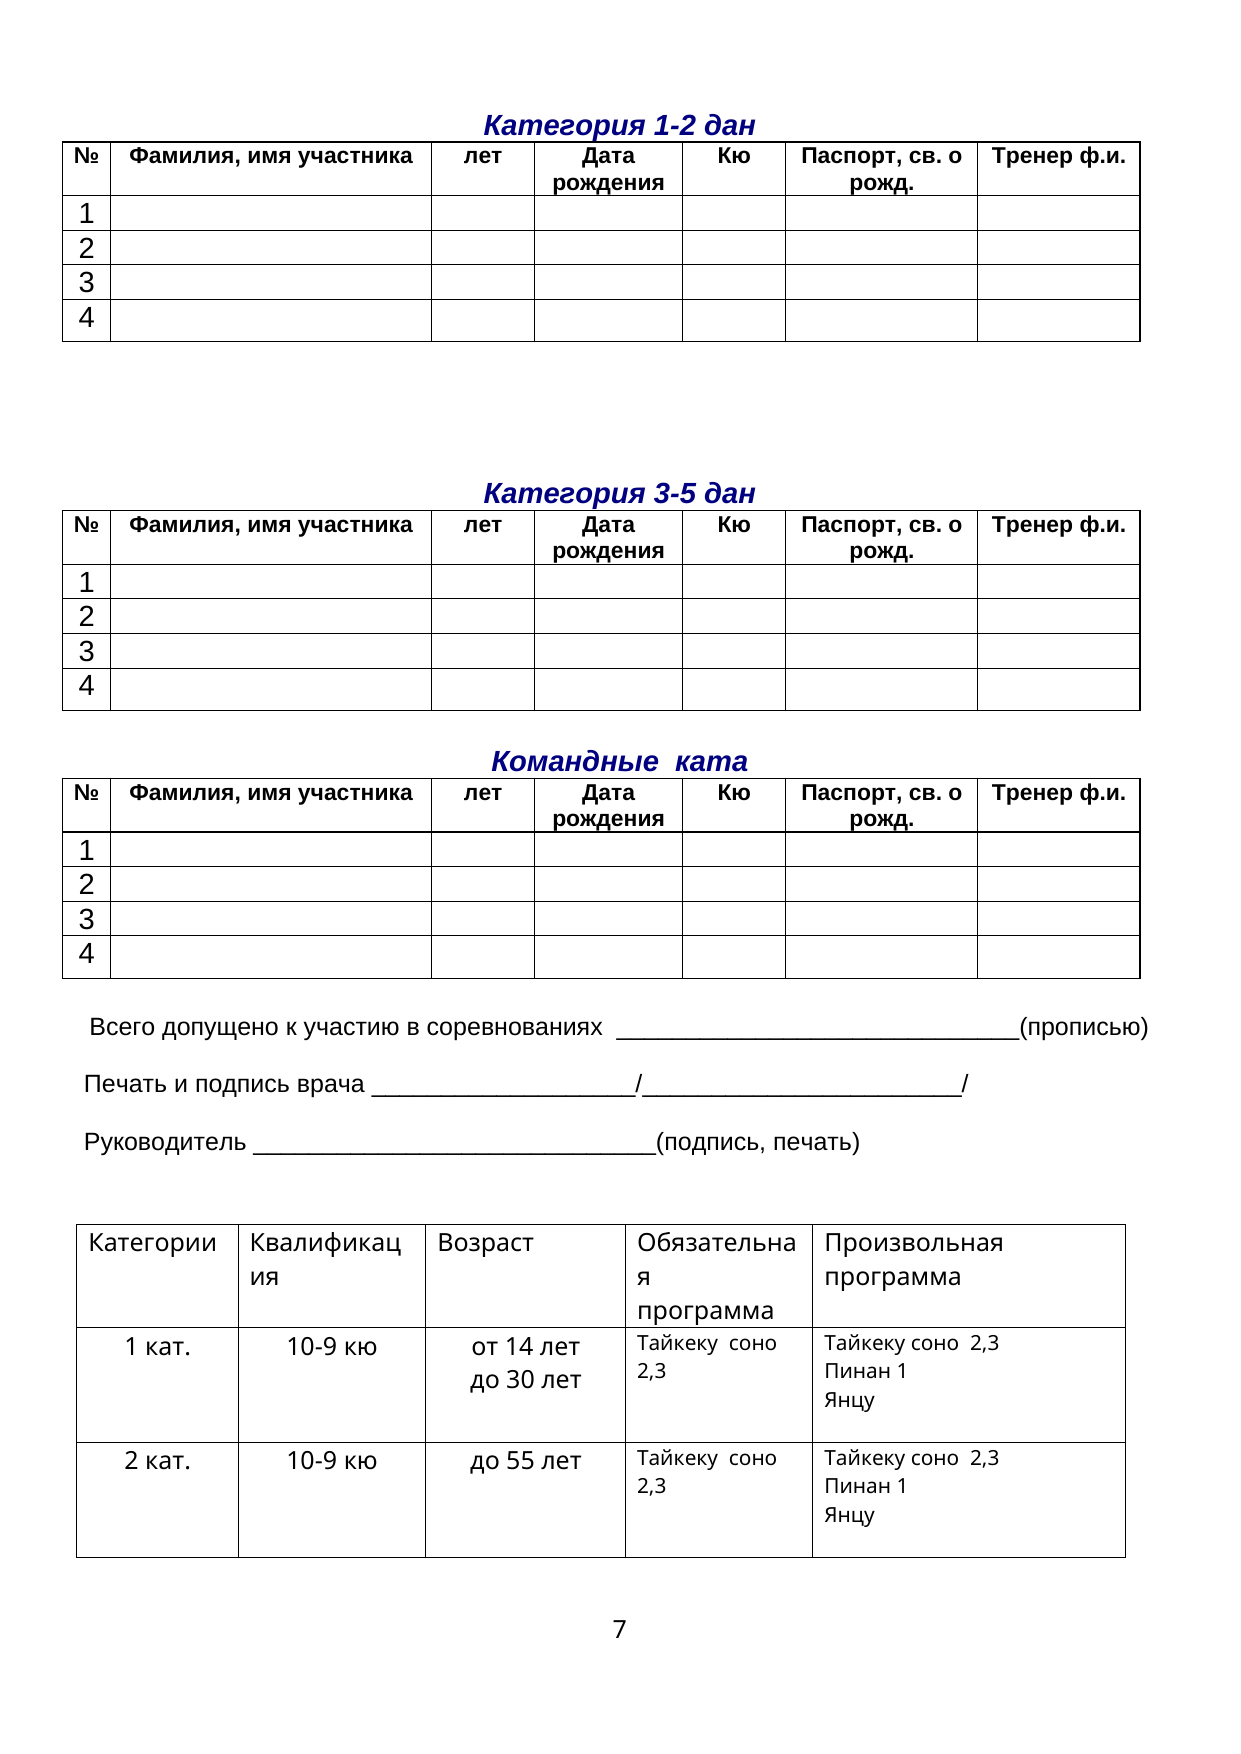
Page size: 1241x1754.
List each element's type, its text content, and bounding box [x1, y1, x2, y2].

table_cell [786, 565, 977, 598]
table_cell [535, 669, 682, 709]
text Всего допущено к участию в соревнованиях _____________________________(прописью) [77, 1012, 1162, 1041]
table_cell [111, 265, 431, 299]
table_header Категории [77, 1225, 238, 1327]
table_cell 4 [63, 936, 110, 977]
table_cell [683, 867, 785, 901]
table_cell [683, 833, 785, 866]
table_header Дата рождения [535, 511, 682, 564]
table_cell 3 [63, 902, 110, 935]
text Категория 3-5 дан [77, 476, 1162, 510]
table_cell [978, 565, 1139, 598]
table_header Фамилия, имя участника [111, 143, 431, 195]
table_cell [786, 833, 977, 866]
table_cell [683, 265, 785, 299]
table_cell [111, 300, 431, 341]
table_cell 4 [63, 669, 110, 709]
table_header № [63, 779, 110, 831]
table_cell [683, 300, 785, 341]
text Печать и подпись врача ___________________/_______________________/ [77, 1069, 1162, 1098]
table_header Квалификация [239, 1225, 425, 1327]
table_cell 3 [63, 634, 110, 667]
table_cell [683, 902, 785, 935]
table_cell [111, 634, 431, 667]
table_header Дата рождения [535, 143, 682, 195]
table_header Дата рождения [535, 779, 682, 831]
table_header № [63, 143, 110, 195]
table_cell [432, 265, 534, 299]
table_cell [535, 300, 682, 341]
table_cell [535, 231, 682, 264]
table_cell [111, 902, 431, 935]
table_cell 10-9 кю [239, 1328, 425, 1442]
table_header № [63, 511, 110, 564]
table_cell [978, 867, 1139, 901]
table_cell [786, 936, 977, 977]
table_cell [535, 902, 682, 935]
table_cell [683, 599, 785, 633]
table_cell 4 [63, 300, 110, 341]
table_cell Тайкеку соно 2,3 [626, 1328, 812, 1442]
table_cell [786, 902, 977, 935]
table_cell [683, 565, 785, 598]
table_header Произвольная программа [813, 1225, 1125, 1327]
table_cell [786, 634, 977, 667]
table_cell 10-9 кю [239, 1443, 425, 1557]
table_cell [978, 300, 1139, 341]
table_header Паспорт, св. о рожд. [786, 511, 977, 564]
table_cell [786, 265, 977, 299]
text Категория 1-2 дан [77, 108, 1162, 141]
table_header Тренер ф.и. [978, 779, 1139, 831]
table_cell [432, 669, 534, 709]
table_cell [111, 231, 431, 264]
table_cell [978, 634, 1139, 667]
table_cell [111, 867, 431, 901]
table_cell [813, 1443, 1125, 1557]
table_cell [786, 599, 977, 633]
text Руководитель _____________________________(подпись, печать) [77, 1127, 1162, 1156]
table_cell 1 [63, 196, 110, 230]
text Командные ката [77, 744, 1162, 778]
table_cell Тайкеку соно 2,3 [626, 1443, 812, 1557]
table_cell Тайкеку соно 2,3 Пинан 1 Янцу [813, 1328, 1125, 1442]
table_header Тренер ф.и. [978, 511, 1139, 564]
table_cell [432, 936, 534, 977]
table_header лет [432, 143, 534, 195]
table_cell 2 [63, 867, 110, 901]
table_cell [978, 902, 1139, 935]
table_cell [432, 867, 534, 901]
table_header Возраст [426, 1225, 625, 1327]
table_cell 1 [63, 565, 110, 598]
table_cell [535, 599, 682, 633]
table_header Кю [683, 779, 785, 831]
table_cell [786, 867, 977, 901]
table_cell [978, 231, 1139, 264]
table_cell [111, 669, 431, 709]
table_cell [432, 599, 534, 633]
table_cell [978, 936, 1139, 977]
table_header Обязательная программа [626, 1225, 812, 1327]
table_cell [683, 669, 785, 709]
table_cell [683, 936, 785, 977]
table_cell 3 [63, 265, 110, 299]
table_cell [432, 833, 534, 866]
table_cell [111, 936, 431, 977]
table_cell 2 [63, 599, 110, 633]
table_cell [535, 634, 682, 667]
table_header лет [432, 511, 534, 564]
table_cell [111, 196, 431, 230]
table_cell [535, 265, 682, 299]
table_cell [432, 300, 534, 341]
table_header Кю [683, 511, 785, 564]
table_cell [432, 196, 534, 230]
table_cell [786, 196, 977, 230]
table_cell [111, 833, 431, 866]
table_cell [111, 565, 431, 598]
table_cell [535, 867, 682, 901]
table_cell [111, 599, 431, 633]
table_cell [535, 565, 682, 598]
table_header Кю [683, 143, 785, 195]
table_header Паспорт, св. о рожд. [786, 779, 977, 831]
table_cell [683, 634, 785, 667]
table_cell [978, 599, 1139, 633]
table_cell [432, 634, 534, 667]
table_cell [978, 196, 1139, 230]
table_cell [535, 936, 682, 977]
table_cell [978, 265, 1139, 299]
table_cell [978, 833, 1139, 866]
table_cell [786, 231, 977, 264]
table_cell [432, 565, 534, 598]
table_cell [535, 196, 682, 230]
table_header Тренер ф.и. [978, 143, 1139, 195]
table_cell 1 [63, 833, 110, 866]
table_cell от 14 лет до 30 лет [426, 1328, 625, 1442]
table_header Паспорт, св. о рожд. [786, 143, 977, 195]
table_cell до 55 лет [426, 1443, 625, 1557]
table_header лет [432, 779, 534, 831]
table_cell [683, 231, 785, 264]
table_header Фамилия, имя участника [111, 511, 431, 564]
table_cell [683, 196, 785, 230]
table_cell 1 кат. [77, 1328, 238, 1442]
table_cell 2 [63, 231, 110, 264]
table_cell [786, 300, 977, 341]
table_cell [535, 833, 682, 866]
table_cell [432, 231, 534, 264]
table_cell [786, 669, 977, 709]
table_cell [432, 902, 534, 935]
table_cell [978, 669, 1139, 709]
table_header Фамилия, имя участника [111, 779, 431, 831]
table_cell 2 кат. [77, 1443, 238, 1557]
